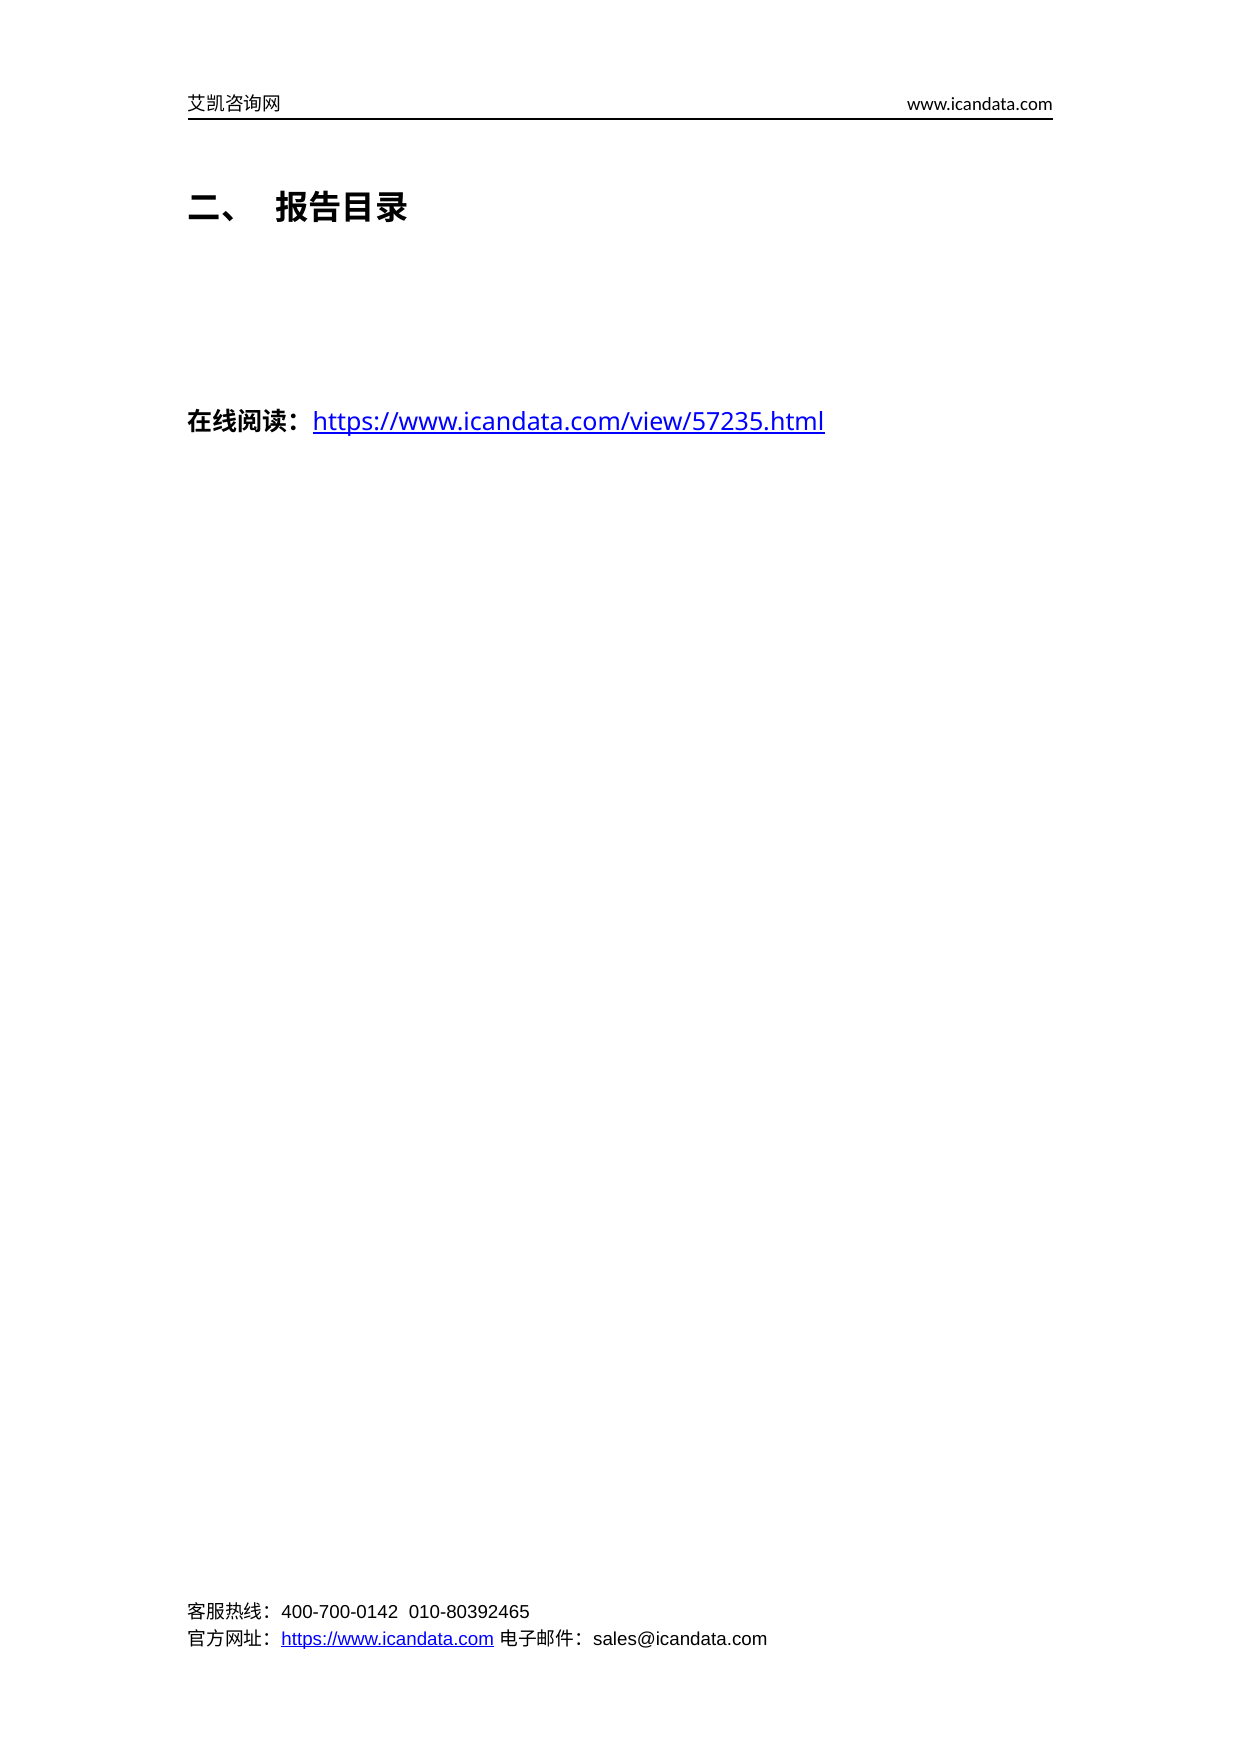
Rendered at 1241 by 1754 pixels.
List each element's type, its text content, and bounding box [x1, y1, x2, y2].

subtitle 报告目录 [187, 172, 1053, 237]
text 在线阅读：https://www.icandata.com/view/57235.html [187, 387, 1053, 452]
